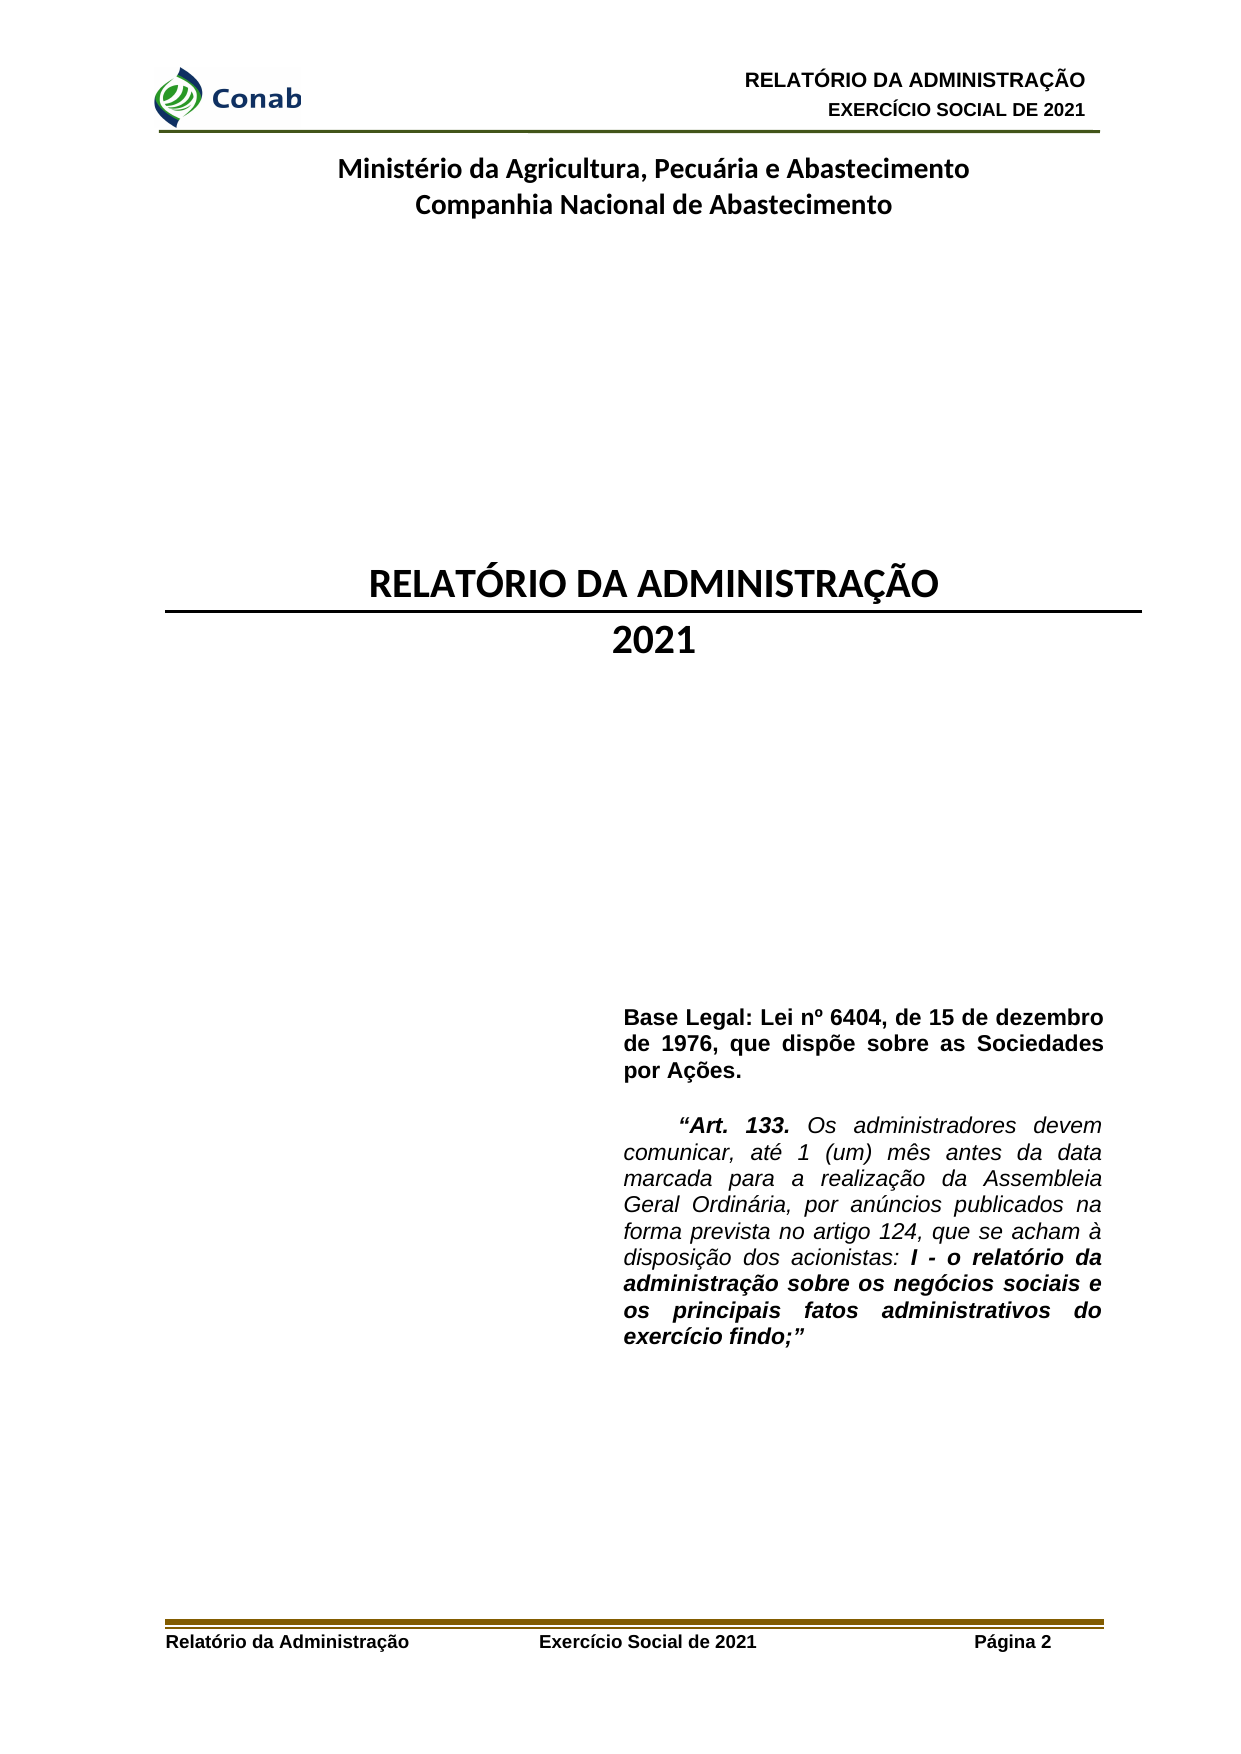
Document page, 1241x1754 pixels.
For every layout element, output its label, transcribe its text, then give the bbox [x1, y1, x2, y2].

text Ministério da Agricultura, Pecuária e Abastecimento [165, 150, 1142, 186]
picture [154, 67, 301, 128]
text RELATÓRIO DA ADMINISTRAÇÃO [165, 557, 1142, 610]
text 2021 [165, 613, 1142, 664]
text Base Legal: Lei nº 6404, de 15 de dezembro de 1976, que dispõe sobre as Sociedades por Ações. [623, 1004, 1104, 1083]
text “Art. 133. Os administradores devem comunicar, até 1 (um) mês antes da data marcada para a realização da Assembleia Geral Ordinária, por anúncios publicados na forma prevista no artigo 124, que se acham à disposição dos acionistas: I - o relatório da administração sobre os negócios sociais e os principais fatos administrativos do exercício findo;” [623, 1112, 1104, 1349]
text Companhia Nacional de Abastecimento [165, 186, 1142, 221]
